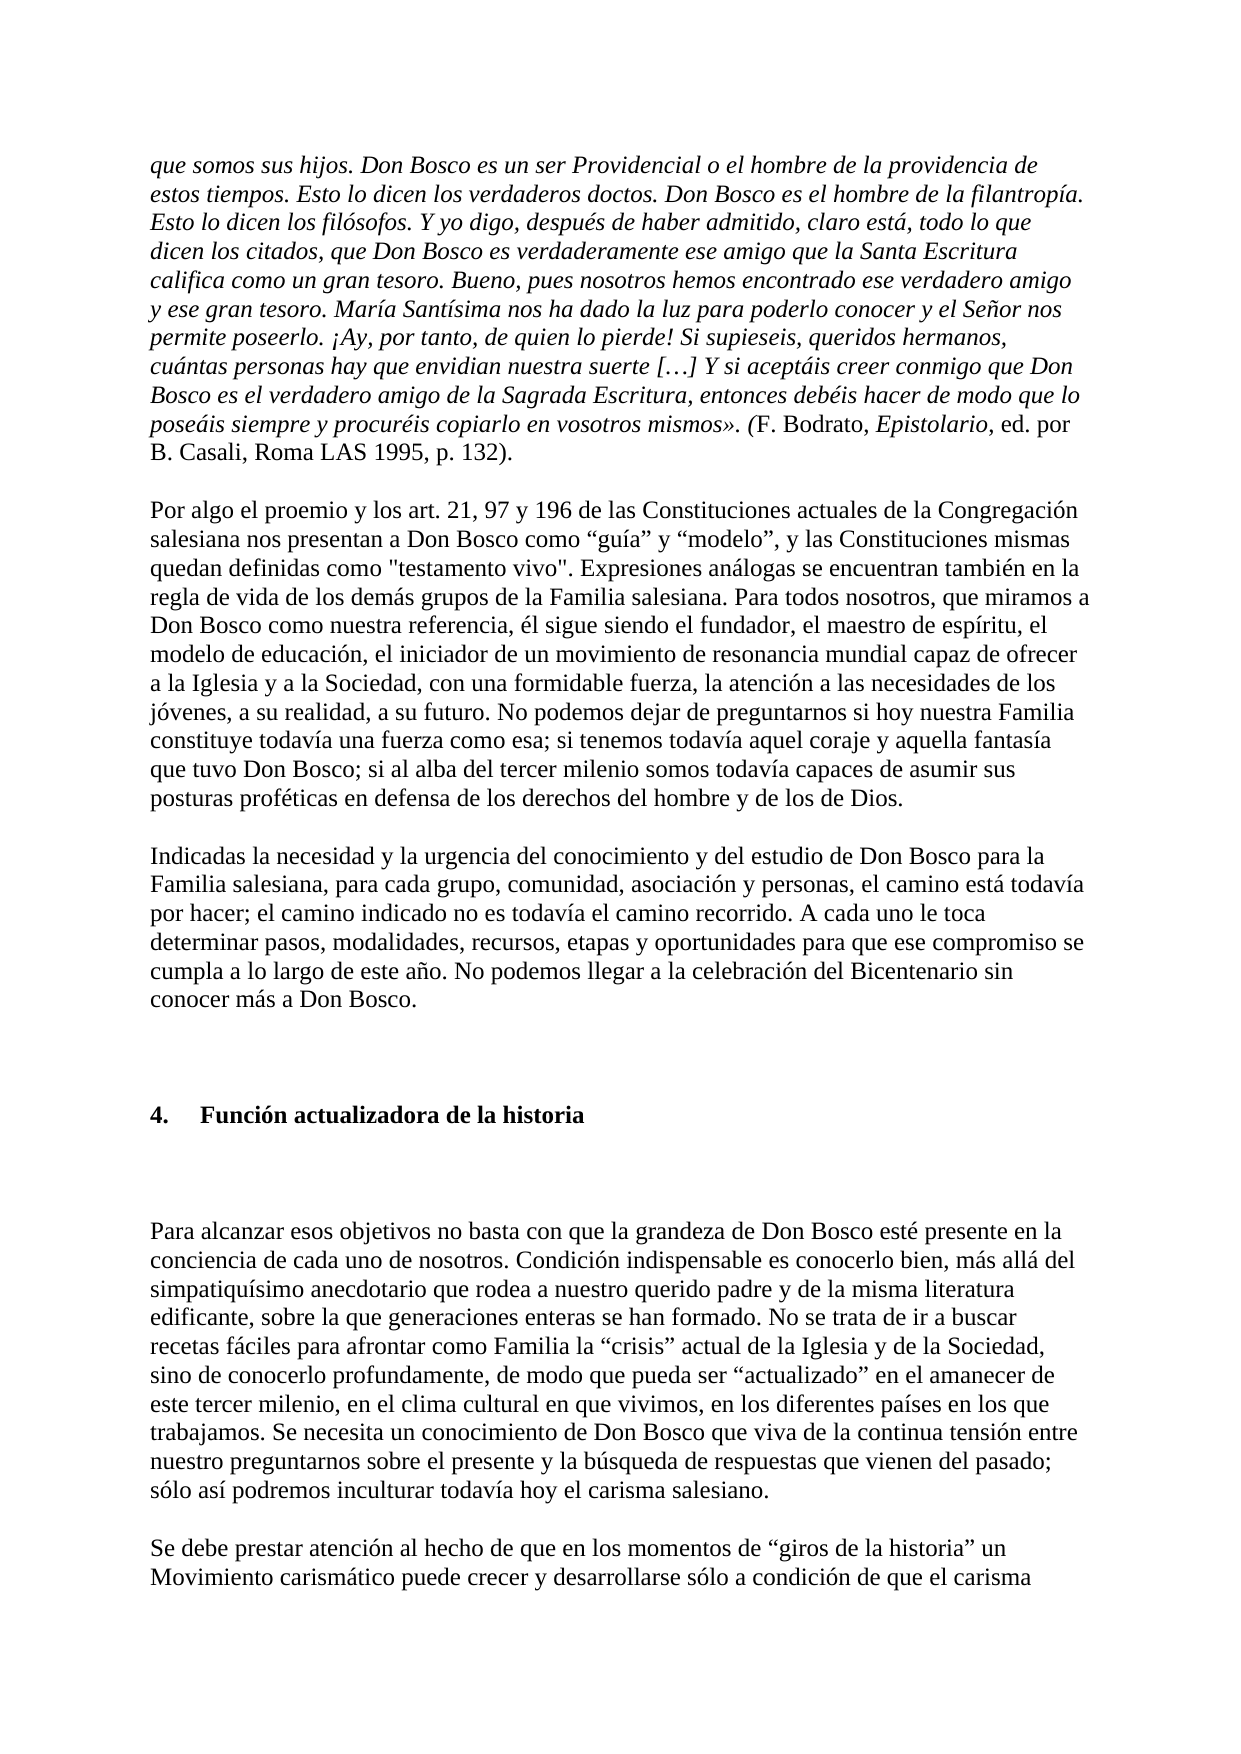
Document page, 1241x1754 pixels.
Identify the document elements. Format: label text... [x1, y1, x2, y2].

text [150, 150, 1090, 466]
text 4. Función actualizadora de la historia [150, 1100, 1090, 1129]
text Por algo el proemio y los art. 21, 97 y 196 de las Constituciones actuales de la Congregación salesiana nos presentan a Don Bosco como “guía” y “modelo”, y las Constituciones mismas quedan definidas como "testamento vivo". Expresiones análogas se encuentran también en la regla de vida de los demás grupos de la Familia salesiana. Para todos nosotros, que miramos a Don Bosco como nuestra referencia, él sigue siendo el fundador, el maestro de espíritu, el modelo de educación, el iniciador de un movimiento de resonancia mundial capaz de ofrecer a la Iglesia y a la Sociedad, con una formidable fuerza, la atención a las necesidades de los jóvenes, a su realidad, a su futuro. No podemos dejar de preguntarnos si hoy nuestra Familia constituye todavía una fuerza como esa; si tenemos todavía aquel coraje y aquella fantasía que tuvo Don Bosco; si al alba del tercer milenio somos todavía capaces de asumir sus posturas proféticas en defensa de los derechos del hombre y de los de Dios. [150, 495, 1090, 812]
text Para alcanzar esos objetivos no basta con que la grandeza de Don Bosco esté presente en la conciencia de cada uno de nosotros. Condición indispensable es conocerlo bien, más allá del simpatiquísimo anecdotario que rodea a nuestro querido padre y de la misma literatura edificante, sobre la que generaciones enteras se han formado. No se trata de ir a buscar recetas fáciles para afrontar como Familia la “crisis” actual de la Iglesia y de la Sociedad, sino de conocerlo profundamente, de modo que pueda ser “actualizado” en el amanecer de este tercer milenio, en el clima cultural en que vivimos, en los diferentes países en los que trabajamos. Se necesita un conocimiento de Don Bosco que viva de la continua tensión entre nuestro preguntarnos sobre el presente y la búsqueda de respuestas que vienen del pasado; sólo así podremos inculturar todavía hoy el carisma salesiano. [150, 1216, 1090, 1504]
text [150, 1533, 1090, 1590]
text Indicadas la necesidad y la urgencia del conocimiento y del estudio de Don Bosco para la Familia salesiana, para cada grupo, comunidad, asociación y personas, el camino está todavía por hacer; el camino indicado no es todavía el camino recorrido. A cada uno le toca determinar pasos, modalidades, recursos, etapas y oportunidades para que ese compromiso se cumpla a lo largo de este año. No podemos llegar a la celebración del Bicentenario sin conocer más a Don Bosco. [150, 841, 1090, 1013]
